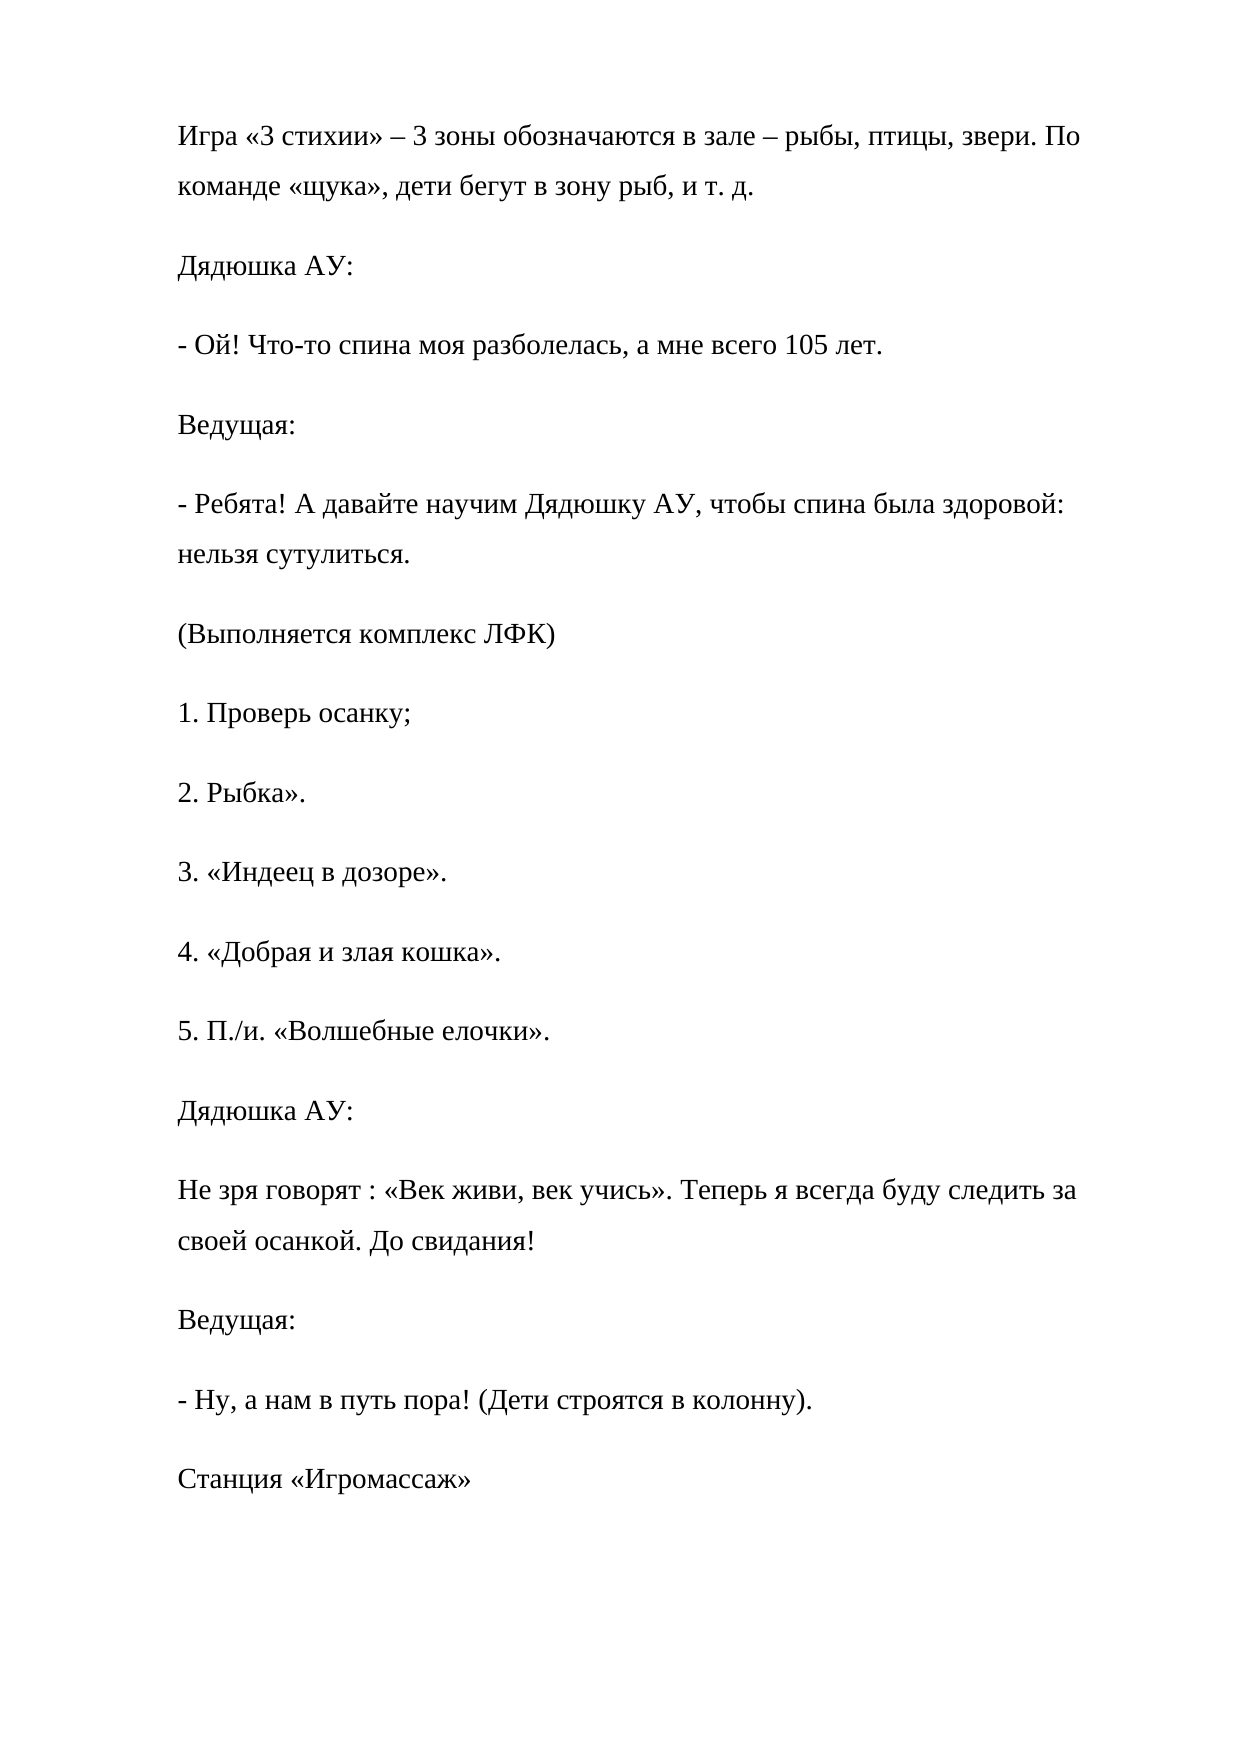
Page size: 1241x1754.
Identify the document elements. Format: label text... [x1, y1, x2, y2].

text 1. Проверь осанку; [177, 696, 1152, 729]
text 5. П./и. «Волшебные елочки». [177, 1013, 1152, 1047]
text Ведущая: [177, 407, 1152, 440]
text - Ребята! А давайте научим Дядюшку АУ, чтобы спина была здоровой: нельзя сутулиться. [177, 486, 1152, 570]
text - Ой! Что-то спина моя разболелась, а мне всего 105 лет. [177, 327, 1152, 361]
text Ведущая: [177, 1302, 1152, 1336]
text Дядюшка АУ: [177, 1093, 1152, 1127]
text Дядюшка АУ: [177, 248, 1152, 281]
text Не зря говорят : «Век живи, век учись». Теперь я всегда буду следить за своей осанкой. До свидания! [177, 1172, 1152, 1256]
text 3. «Индеец в дозоре». [177, 854, 1152, 888]
text - Ну, а нам в путь пора! (Дети строятся в колонну). [177, 1382, 1152, 1415]
text 4. «Добрая и злая кошка». [177, 934, 1152, 968]
text Игра «3 стихии» – 3 зоны обозначаются в зале – рыбы, птицы, звери. По команде «щука», дети бегут в зону рыб, и т. д. [177, 118, 1152, 202]
text Станция «Игромассаж» [177, 1461, 1152, 1495]
text (Выполняется комплекс ЛФК) [177, 616, 1152, 650]
text 2. Рыбка». [177, 775, 1152, 809]
